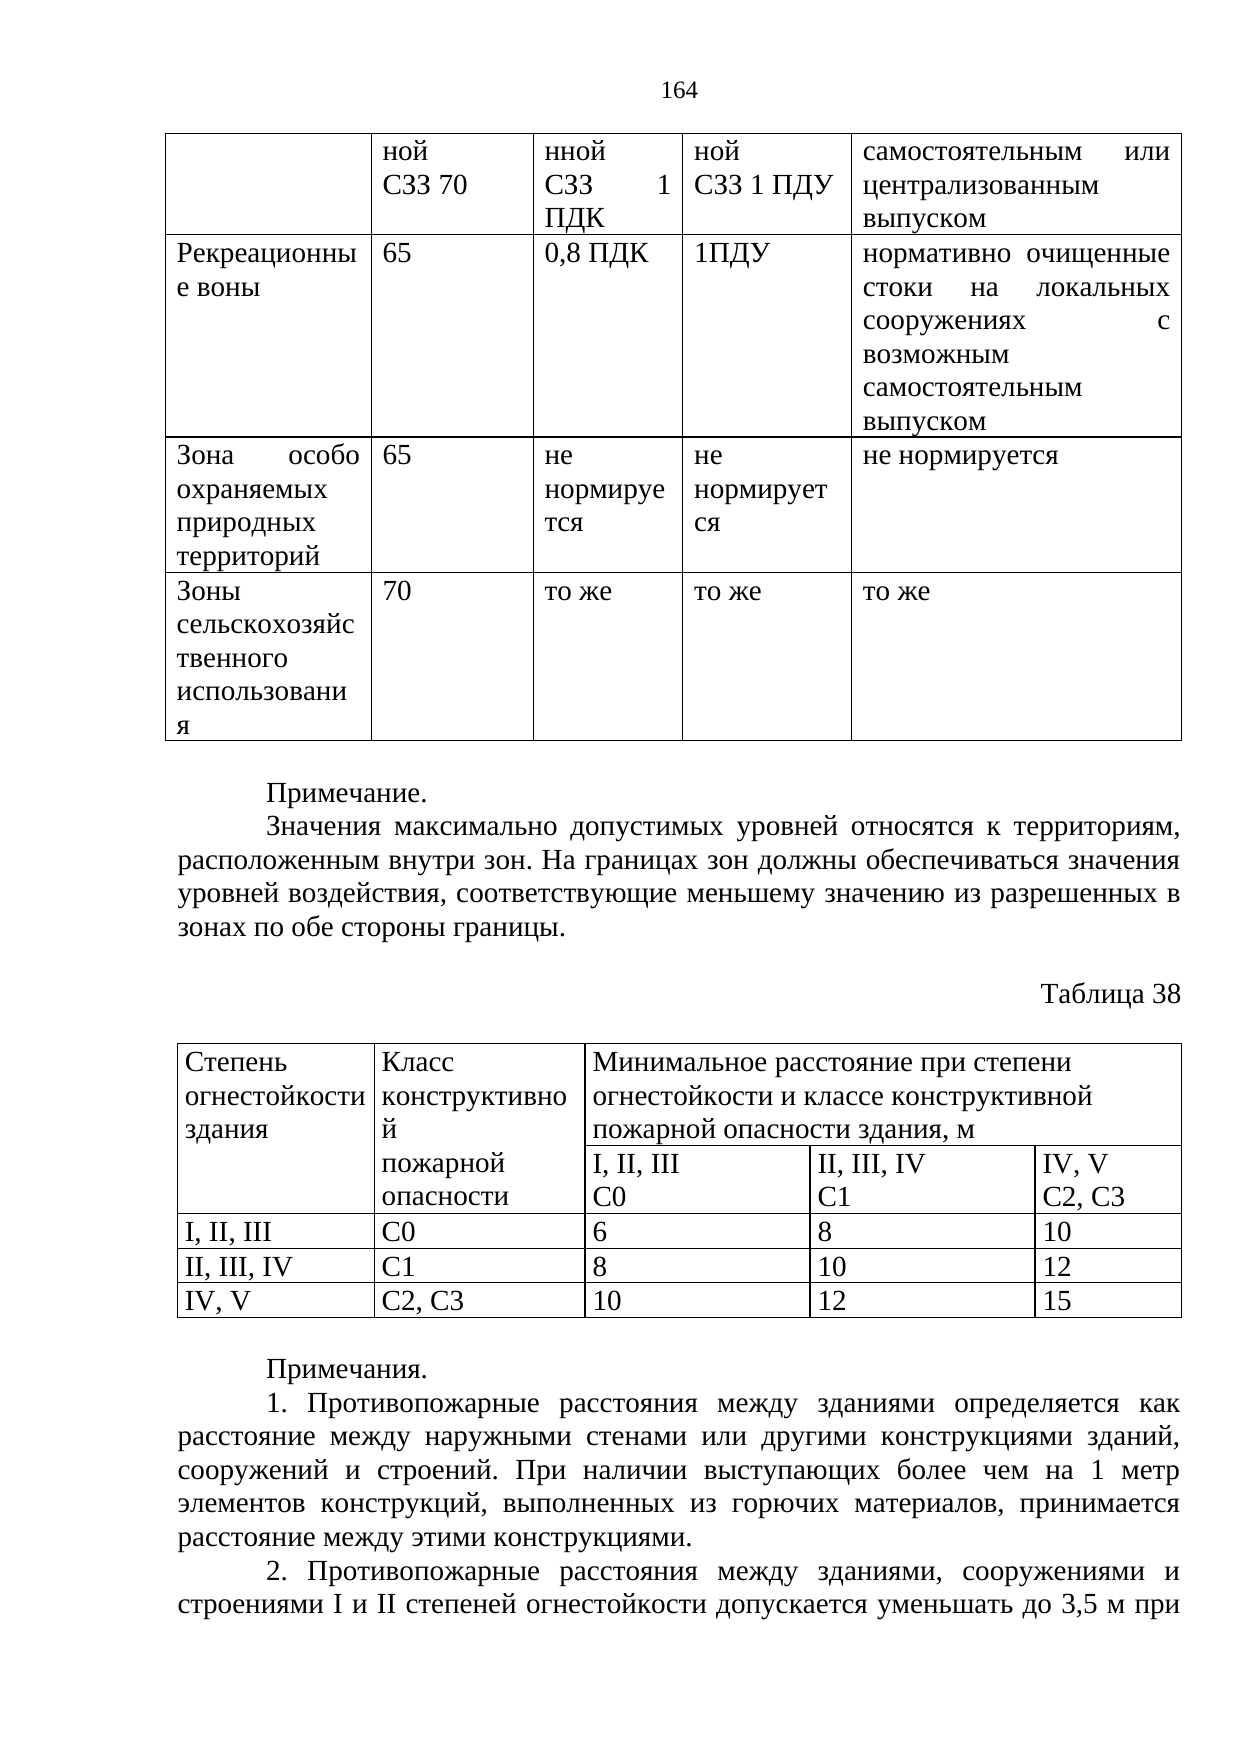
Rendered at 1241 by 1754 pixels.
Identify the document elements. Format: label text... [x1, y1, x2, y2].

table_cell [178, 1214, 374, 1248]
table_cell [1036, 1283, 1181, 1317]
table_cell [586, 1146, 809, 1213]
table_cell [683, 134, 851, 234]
text Значения максимально допустимых уровней относятся к территориям, расположенным внутри зон. На границах зон должны обеспечиваться значения уровней воздействия, соответствующие меньшему значению из разрешенных в зонах по обе стороны границы. [177, 808, 1181, 943]
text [177, 1553, 1181, 1620]
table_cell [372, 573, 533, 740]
text Примечание. [177, 775, 1181, 808]
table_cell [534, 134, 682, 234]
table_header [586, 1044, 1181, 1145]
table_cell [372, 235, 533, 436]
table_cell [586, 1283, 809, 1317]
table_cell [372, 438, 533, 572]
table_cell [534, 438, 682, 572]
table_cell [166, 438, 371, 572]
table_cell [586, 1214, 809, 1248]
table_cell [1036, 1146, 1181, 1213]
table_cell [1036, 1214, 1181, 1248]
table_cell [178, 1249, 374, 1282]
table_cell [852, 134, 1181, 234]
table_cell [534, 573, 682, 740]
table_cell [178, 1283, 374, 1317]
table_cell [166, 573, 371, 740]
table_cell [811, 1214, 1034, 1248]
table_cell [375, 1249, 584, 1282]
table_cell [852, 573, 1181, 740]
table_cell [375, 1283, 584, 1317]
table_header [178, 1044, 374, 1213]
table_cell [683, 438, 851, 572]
text Таблица 38 [177, 976, 1181, 1010]
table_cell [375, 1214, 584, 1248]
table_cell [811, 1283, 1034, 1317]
text Примечания. [177, 1351, 1181, 1385]
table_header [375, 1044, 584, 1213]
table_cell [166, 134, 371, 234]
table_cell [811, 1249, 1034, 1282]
text 1. Противопожарные расстояния между зданиями определяется как расстояние между наружными стенами или другими конструкциями зданий, сооружений и строений. При наличии выступающих более чем на 1 метр элементов конструкций, выполненных из горючих материалов, принимается расстояние между этими конструкциями. [177, 1385, 1181, 1553]
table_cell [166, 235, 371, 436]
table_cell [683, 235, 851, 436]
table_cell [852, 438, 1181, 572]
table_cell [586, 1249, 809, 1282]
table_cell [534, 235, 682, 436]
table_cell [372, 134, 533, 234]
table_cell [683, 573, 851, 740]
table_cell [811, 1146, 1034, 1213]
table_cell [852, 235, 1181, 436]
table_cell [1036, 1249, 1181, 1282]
